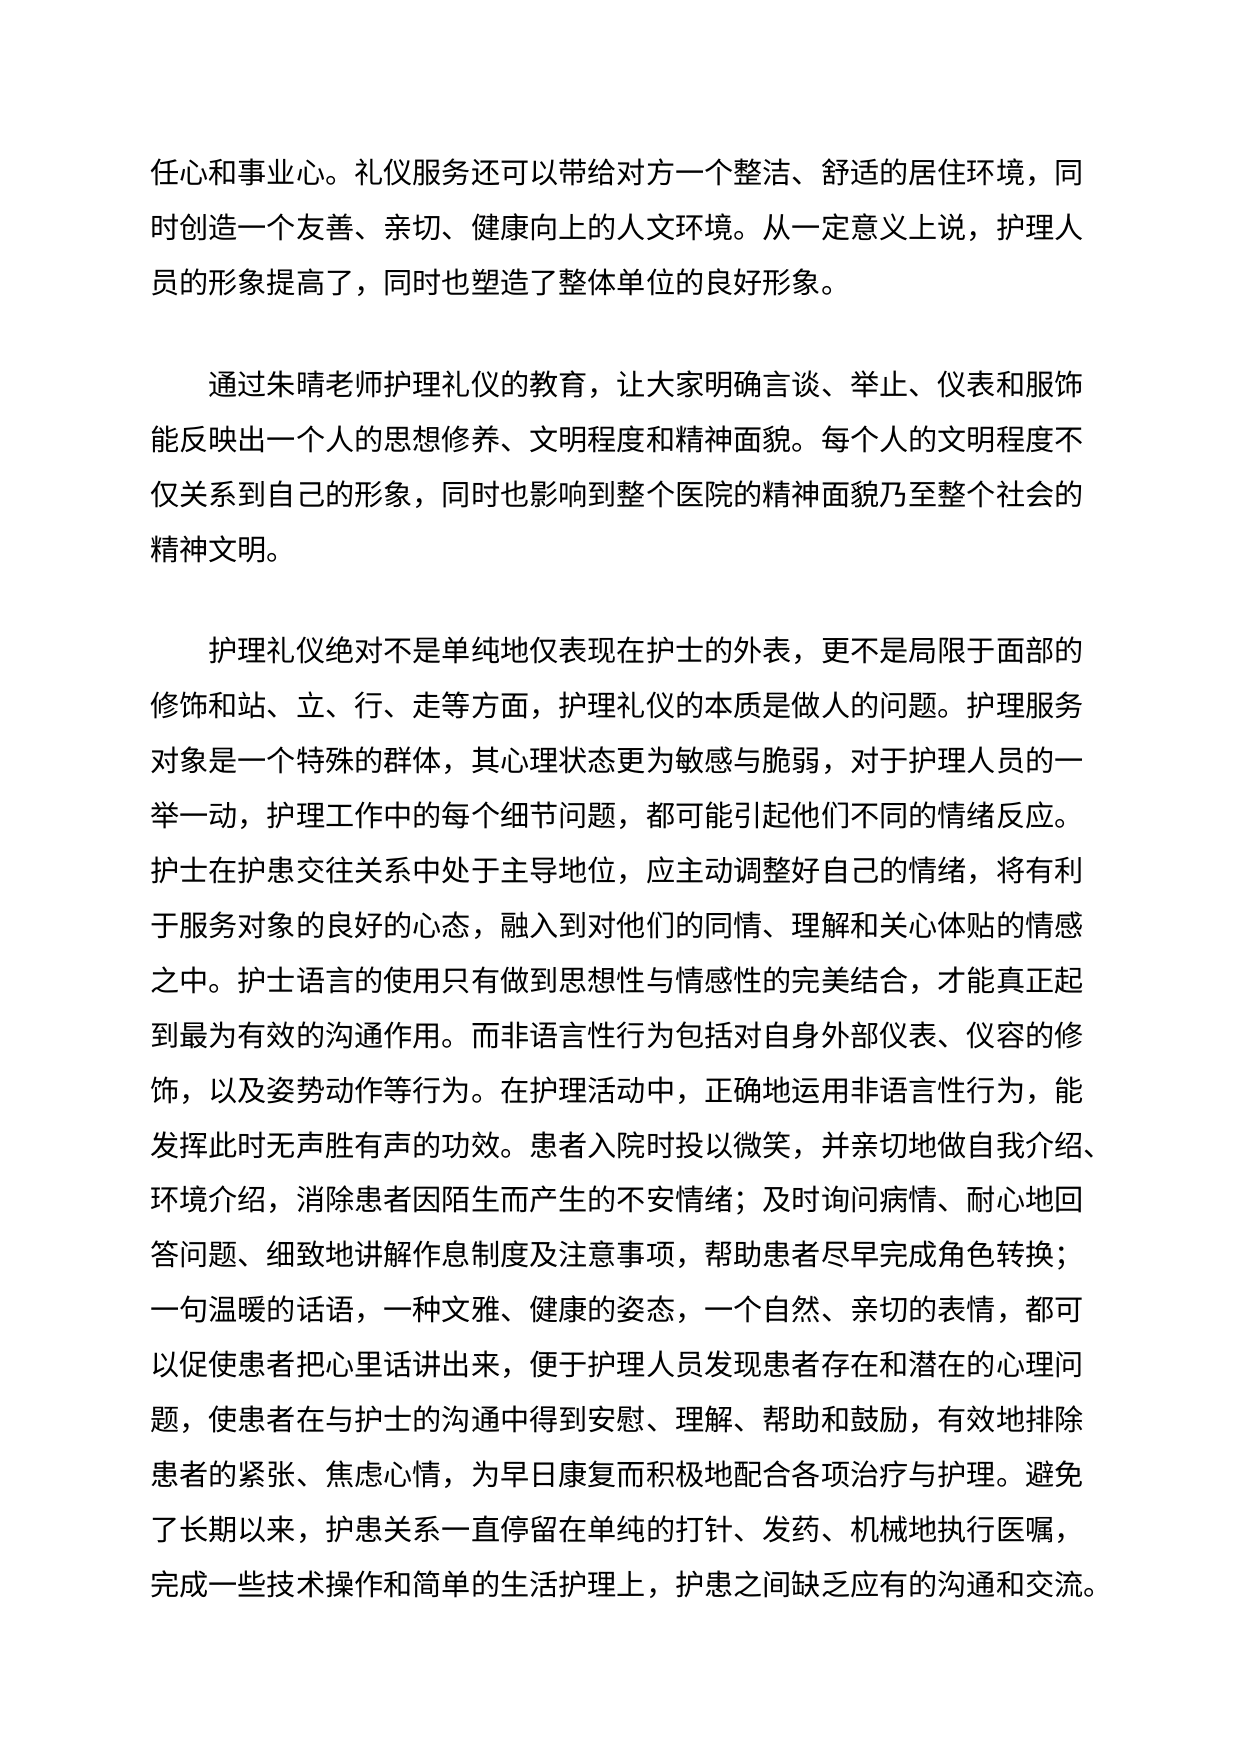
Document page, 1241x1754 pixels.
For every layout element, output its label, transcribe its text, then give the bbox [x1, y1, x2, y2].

text 通过朱晴老师护理礼仪的教育，让大家明确言谈、举止、仪表和服饰能反映出一个人的思想修养、文明程度和精神面貌。每个人的文明程度不仅关系到自己的形象，同时也影响到整个医院的精神面貌乃至整个社会的精神文明。 [150, 362, 1090, 568]
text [150, 150, 1090, 302]
text 护理礼仪绝对不是单纯地仅表现在护士的外表，更不是局限于面部的修饰和站、立、行、走等方面，护理礼仪的本质是做人的问题。护理服务对象是一个特殊的群体，其心理状态更为敏感与脆弱，对于护理人员的一举一动，护理工作中的每个细节问题，都可能引起他们不同的情绪反应。护士在护患交往关系中处于主导地位，应主动调整好自己的情绪，将有利于服务对象的良好的心态，融入到对他们的同情、理解和关心体贴的情感之中。护士语言的使用只有做到思想性与情感性的完美结合，才能真正起到最为有效的沟通作用。而非语言性行为包括对自身外部仪表、仪容的修饰，以及姿势动作等行为。在护理活动中，正确地运用非语言性行为，能发挥此时无声胜有声的功效。患者入院时投以微笑，并亲切地做自我介绍、环境介绍，消除患者因陌生而产生的不安情绪；及时询问病情、耐心地回答问题、细致地讲解作息制度及注意事项，帮助患者尽早完成角色转换；一句温暖的话语，一种文雅、健康的姿态，一个自然、亲切的表情，都可以促使患者把心里话讲出来，便于护理人员发现患者存在和潜在的心理问题，使患者在与护士的沟通中得到安慰、理解、帮助和鼓励，有效地排除患者的紧张、焦虑心情，为早日康复而积极地配合各项治疗与护理。避免了长期以来，护患关系一直停留在单纯的打针、发药、机械地执行医嘱，完成一些技术操作和简单的生活护理上，护患之间缺乏应有的沟通和交流。 [150, 628, 1090, 1603]
